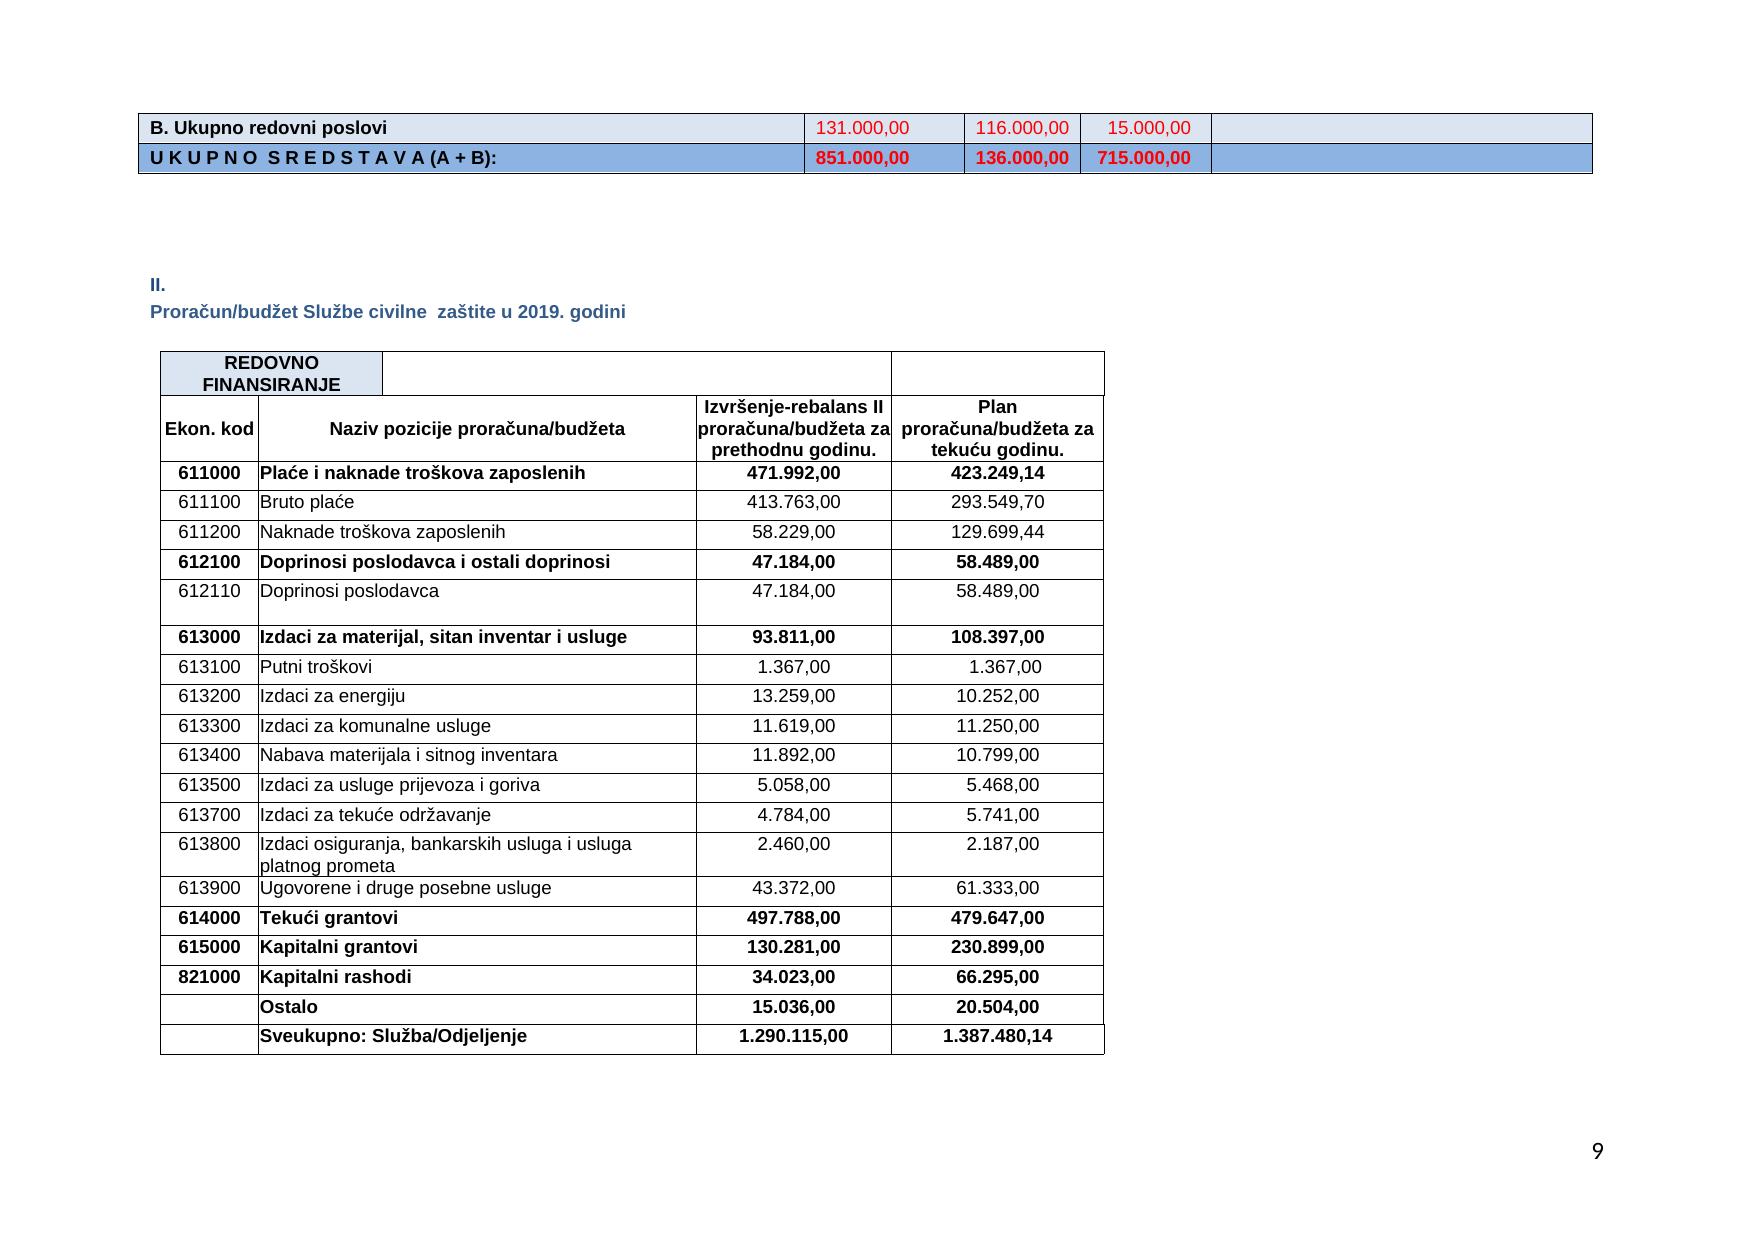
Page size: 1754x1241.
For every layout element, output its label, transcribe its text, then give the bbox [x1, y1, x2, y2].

table_cell Plaće i naknade troškova zaposlenih [259, 462, 696, 490]
table_cell 715.000,00 [1081, 144, 1211, 172]
table_cell 58.489,00 [892, 580, 1103, 625]
table_cell Izdaci za komunalne usluge [259, 715, 696, 743]
table_cell 108.397,00 [892, 626, 1103, 654]
table_cell 93.811,00 [697, 626, 891, 654]
table_cell Izvršenje-rebalans II proračuna/budžeta za prethodnu godinu. [697, 396, 891, 461]
table_cell 613800 [161, 833, 258, 876]
table_cell 47.184,00 [697, 550, 891, 579]
table_cell 611000 [161, 462, 258, 490]
table_cell 66.295,00 [892, 966, 1103, 994]
table_cell 613900 [161, 877, 258, 906]
table_cell Bruto plaće [259, 491, 696, 520]
table_cell 293.549,70 [892, 491, 1103, 520]
table_cell 10.799,00 [892, 744, 1103, 773]
table_cell Izdaci za materijal, sitan inventar i usluge [259, 626, 696, 654]
table_cell 613200 [161, 685, 258, 713]
table_cell Kapitalni rashodi [259, 966, 696, 994]
table_cell 2.187,00 [892, 833, 1103, 876]
table_cell Putni troškovi [259, 655, 696, 684]
table_cell 821000 [161, 966, 258, 994]
table_cell 612100 [161, 550, 258, 579]
table_cell 611200 [161, 521, 258, 549]
table_cell 20.504,00 [892, 995, 1103, 1024]
table_cell 479.647,00 [892, 907, 1103, 935]
table_cell 11.619,00 [697, 715, 891, 743]
table_cell Naknade troškova zaposlenih [259, 521, 696, 549]
table_cell [1397, 144, 1592, 172]
table_cell 611100 [161, 491, 258, 520]
table_cell Ugovorene i druge posebne usluge [259, 877, 696, 906]
table_cell 230.899,00 [892, 936, 1103, 965]
table_cell 136.000,00 [965, 144, 1080, 172]
table_cell 5.058,00 [697, 774, 891, 802]
table_cell Ostalo [259, 995, 696, 1024]
table_cell 614000 [161, 907, 258, 935]
table_cell 129.699,44 [892, 521, 1103, 549]
subtitle Proračun/budžet Službe civilne zaštite u 2019. godini [150, 301, 1604, 323]
table_cell 11.892,00 [697, 744, 891, 773]
table_header [892, 352, 1104, 395]
table_cell Tekući grantovi [259, 907, 696, 935]
table_cell Izdaci za tekuće održavanje [259, 803, 696, 832]
table_cell [1212, 114, 1592, 142]
table_cell 413.763,00 [697, 491, 891, 520]
table_cell [1212, 144, 1397, 172]
table_cell 1.367,00 [697, 655, 891, 684]
table_cell [161, 995, 258, 1024]
table_cell 613000 [161, 626, 258, 654]
table_cell 130.281,00 [697, 936, 891, 965]
table_cell 5.741,00 [892, 803, 1103, 832]
table_cell 612110 [161, 580, 258, 625]
table_cell 1.387.480,14 [892, 1025, 1104, 1053]
table_cell 613500 [161, 774, 258, 802]
table_cell 43.372,00 [697, 877, 891, 906]
table_cell 615000 [161, 936, 258, 965]
table_cell Izdaci osiguranja, bankarskih usluga i usluga platnog prometa [259, 833, 696, 876]
table_cell Nabava materijala i sitnog inventara [259, 744, 696, 773]
table_cell 15.000,00 [1081, 114, 1211, 142]
table_cell Sveukupno: Služba/Odjeljenje [259, 1025, 696, 1053]
table_cell 5.468,00 [892, 774, 1103, 802]
table_cell 116.000,00 [965, 114, 1080, 142]
table_cell 613700 [161, 803, 258, 832]
table_cell 58.489,00 [892, 550, 1103, 579]
table_cell 2.460,00 [697, 833, 891, 876]
table_cell 10.252,00 [892, 685, 1103, 713]
table_cell 613100 [161, 655, 258, 684]
table_cell Doprinosi poslodavca i ostali doprinosi [259, 550, 696, 579]
table_cell 11.250,00 [892, 715, 1103, 743]
table_cell 1.367,00 [892, 655, 1103, 684]
table_cell 1.290.115,00 [697, 1025, 891, 1053]
table_cell Kapitalni grantovi [259, 936, 696, 965]
table_cell 47.184,00 [697, 580, 891, 625]
table_cell 131.000,00 [805, 114, 964, 142]
table_header [383, 352, 891, 395]
table_cell 13.259,00 [697, 685, 891, 713]
table_cell 471.992,00 [697, 462, 891, 490]
table_cell 61.333,00 [892, 877, 1103, 906]
table_cell Izdaci za usluge prijevoza i goriva [259, 774, 696, 802]
table_cell 58.229,00 [697, 521, 891, 549]
table_cell Ekon. kod [161, 396, 258, 461]
table_cell Izdaci za energiju [259, 685, 696, 713]
table_cell 423.249,14 [892, 462, 1103, 490]
table_cell 497.788,00 [697, 907, 891, 935]
table_cell Naziv pozicije proračuna/budžeta [259, 396, 696, 461]
table_cell Doprinosi poslodavca [259, 580, 696, 625]
table_cell [161, 1025, 258, 1053]
table_header REDOVNO FINANSIRANJE [161, 352, 382, 395]
table_cell 613300 [161, 715, 258, 743]
table_cell 34.023,00 [697, 966, 891, 994]
table_cell B. Ukupno redovni poslovi [139, 114, 804, 142]
table_cell Plan proračuna/budžeta za tekuću godinu. [892, 396, 1103, 461]
table_cell 15.036,00 [697, 995, 891, 1024]
table_cell 613400 [161, 744, 258, 773]
table_cell 4.784,00 [697, 803, 891, 832]
table_cell 851.000,00 [805, 144, 964, 172]
table_cell U K U P N O S R E D S T A V A (A + B): [139, 144, 804, 172]
